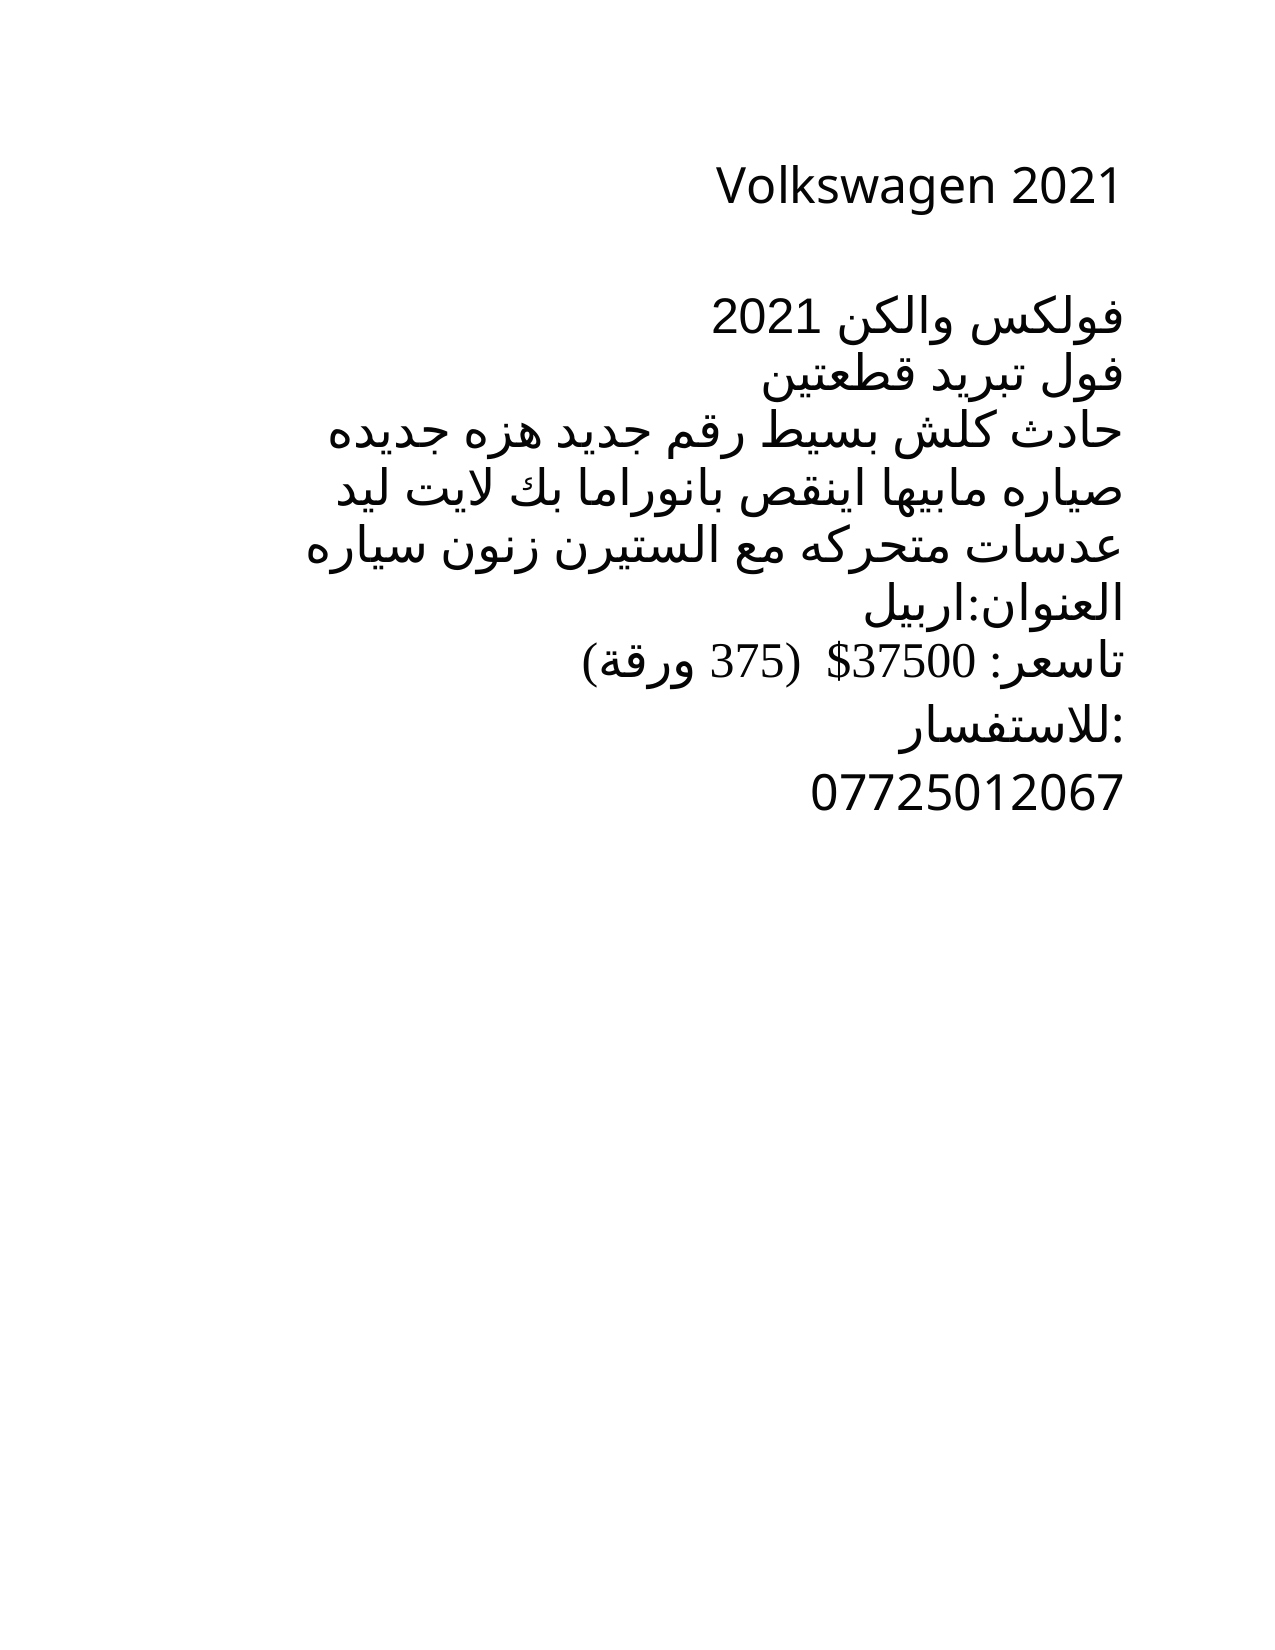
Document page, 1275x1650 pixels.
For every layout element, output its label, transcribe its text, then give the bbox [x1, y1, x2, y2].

text عدسات متحركه مع الستيرن زنون سياره [150, 516, 1125, 574]
text تاسعر: 37500$ (375 ورقة) [150, 631, 1125, 689]
text صياره مابيها اينقص بانوراما بك لايت ليد [150, 459, 1125, 516]
text للاستفسار: [150, 689, 1125, 757]
text Volkswagen 2021 [150, 150, 1125, 218]
text فولكس والكن 2021 [150, 286, 1125, 344]
text 07725012067 [150, 757, 1125, 825]
text حادث كلش بسيط رقم جديد هزه جديده [150, 401, 1125, 459]
text العنوان:اربيل [150, 574, 1125, 631]
text فول تبريد قطعتين [150, 344, 1125, 401]
